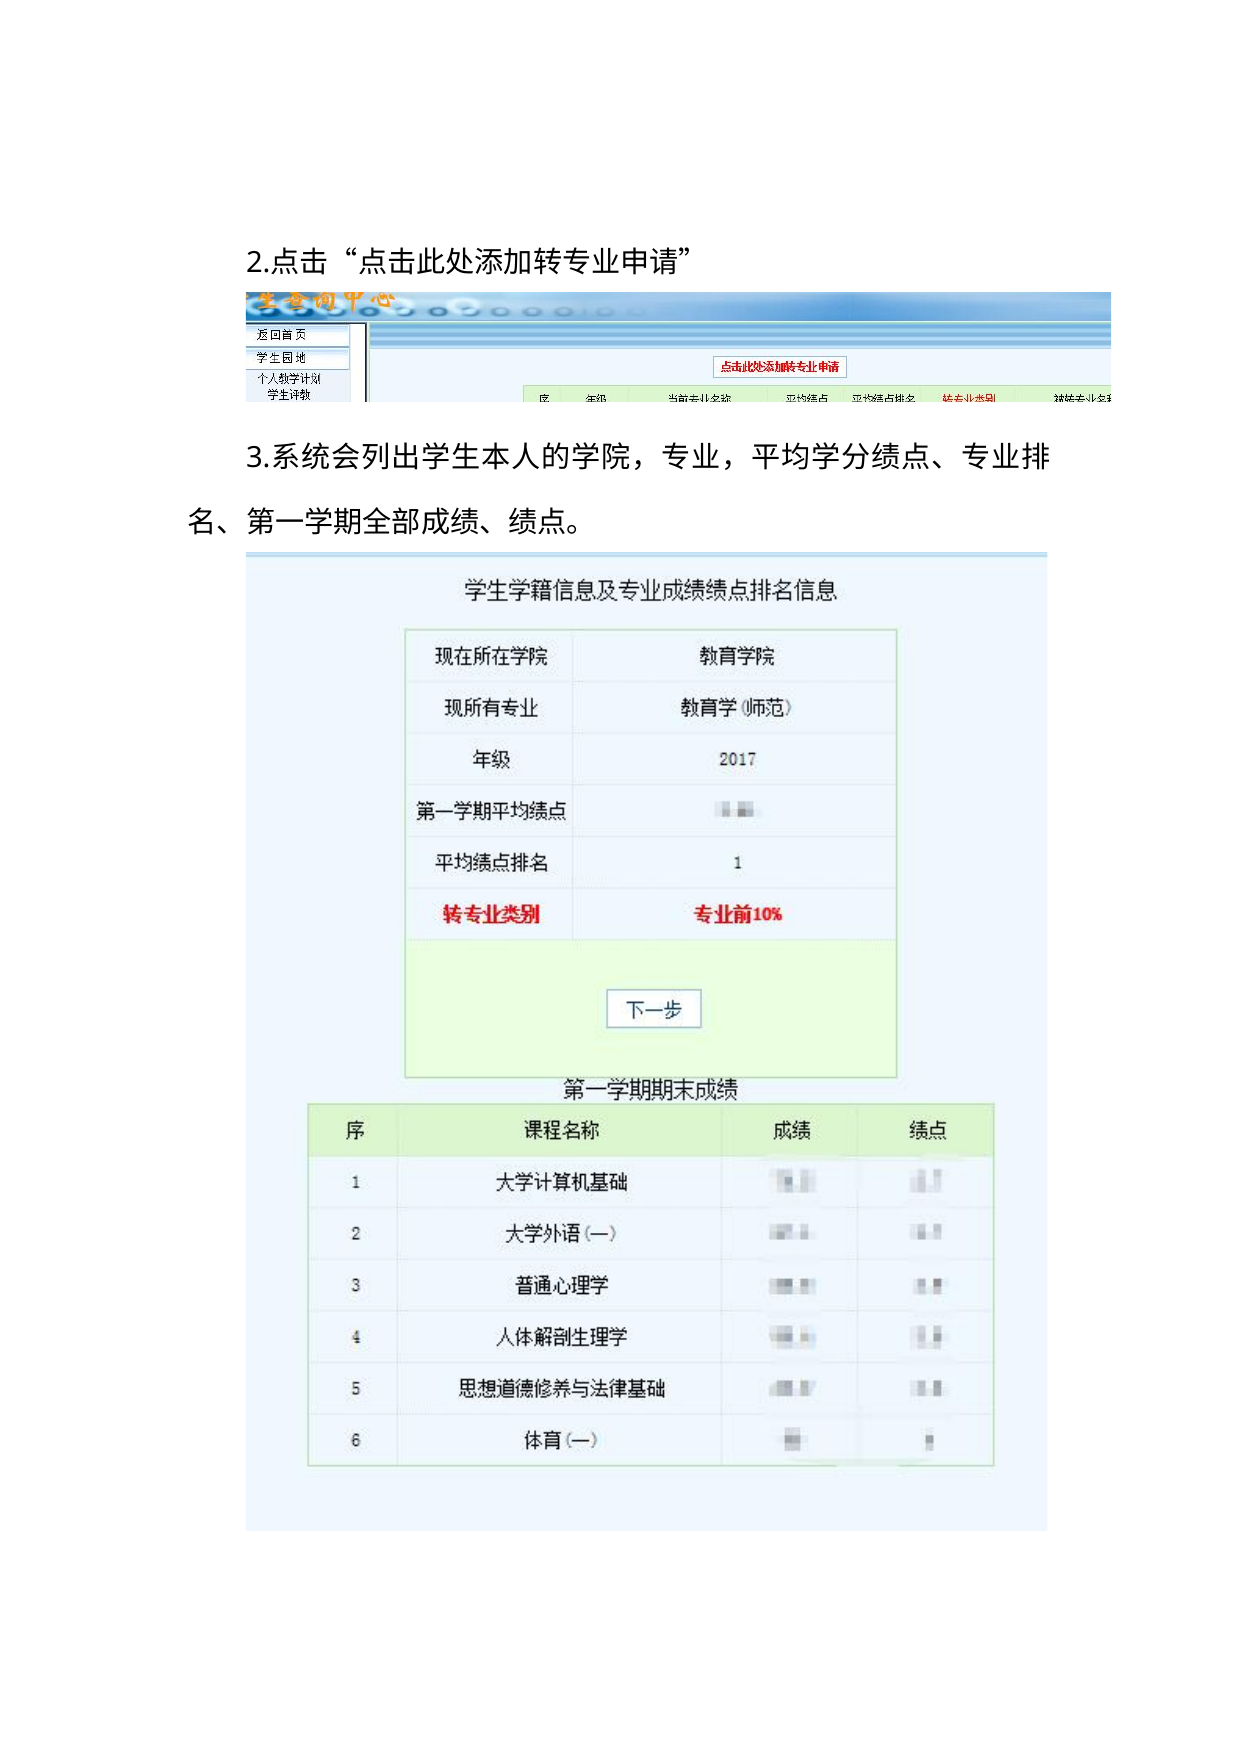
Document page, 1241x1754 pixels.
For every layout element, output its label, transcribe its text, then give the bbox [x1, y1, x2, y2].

picture [245, 552, 1048, 1531]
text 2.点击“点击此处添加转专业申请” [187, 227, 1053, 292]
text 3.系统会列出学生本人的学院，专业，平均学分绩点、专业排名、第一学期全部成绩、绩点。 [187, 422, 1053, 552]
picture [245, 292, 1112, 402]
